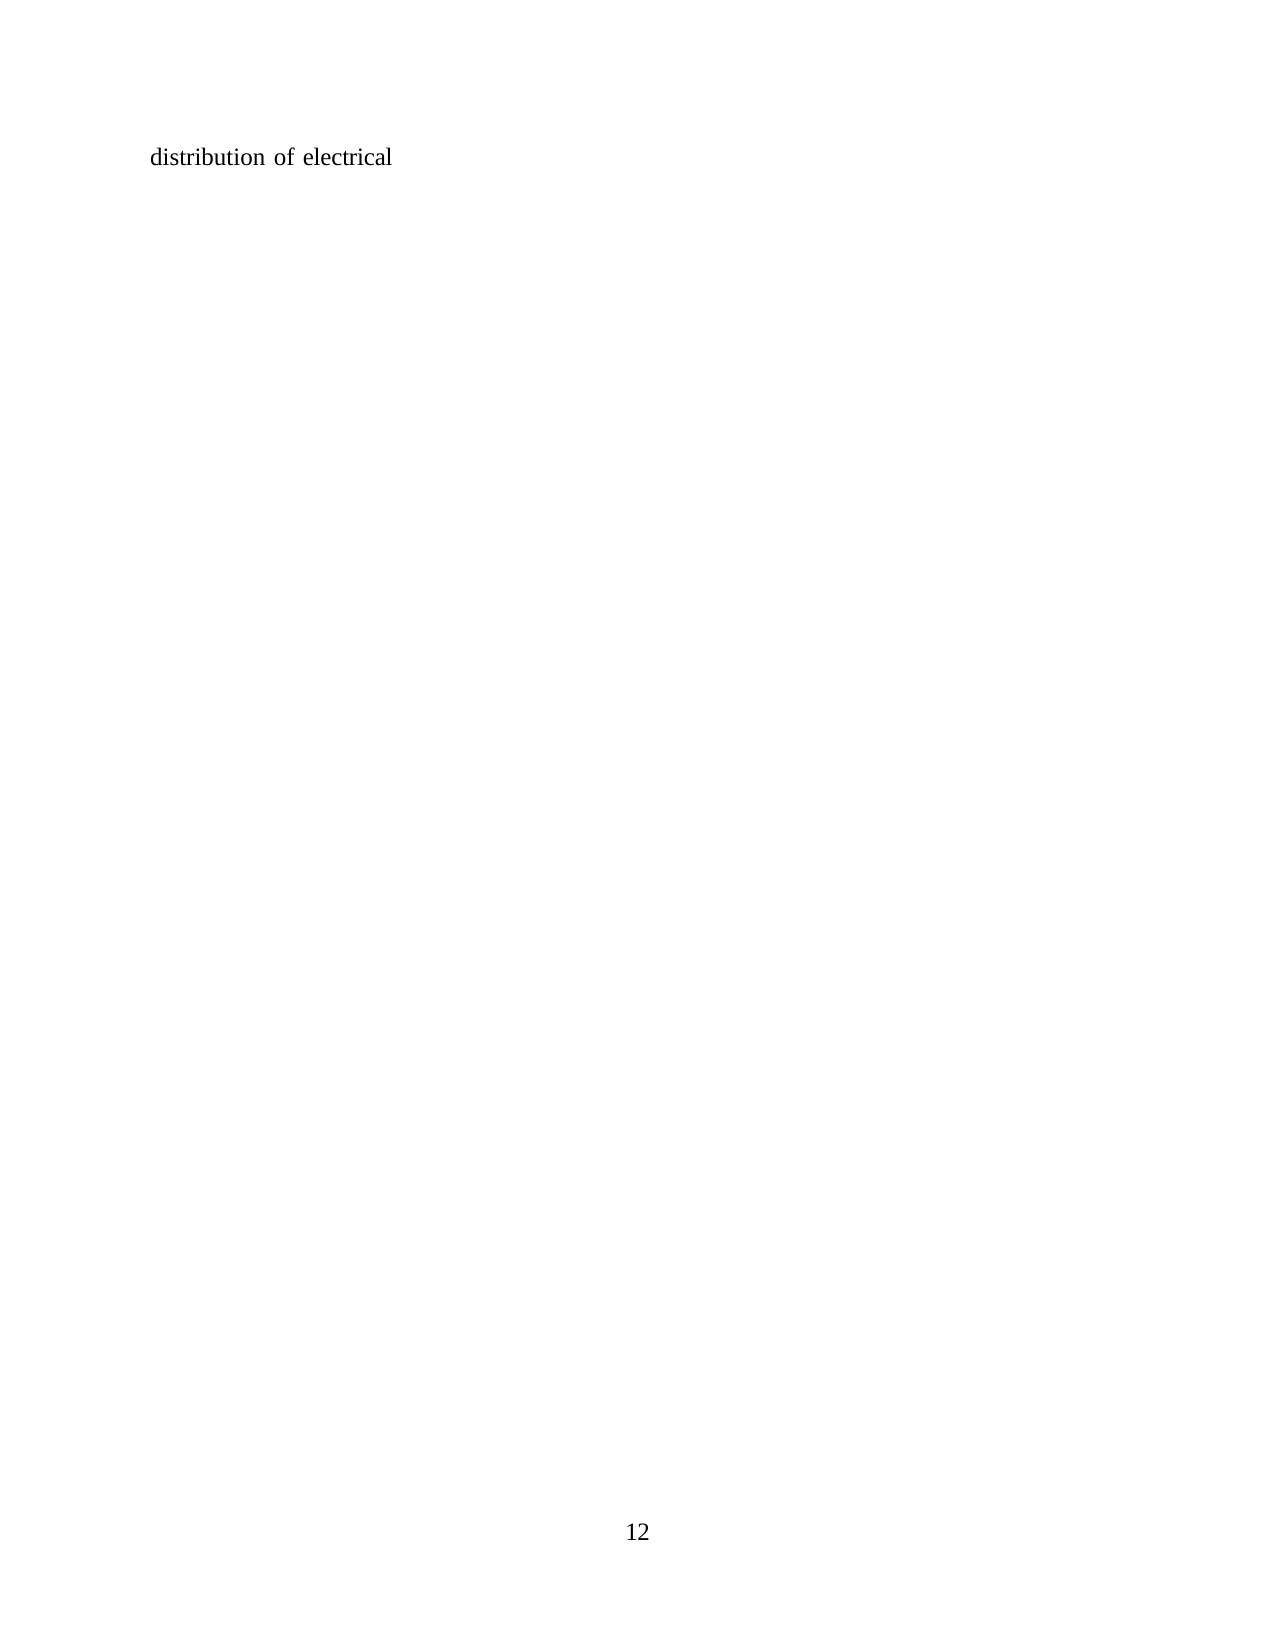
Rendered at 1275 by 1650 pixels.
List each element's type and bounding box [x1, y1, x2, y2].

text [150, 142, 1125, 170]
